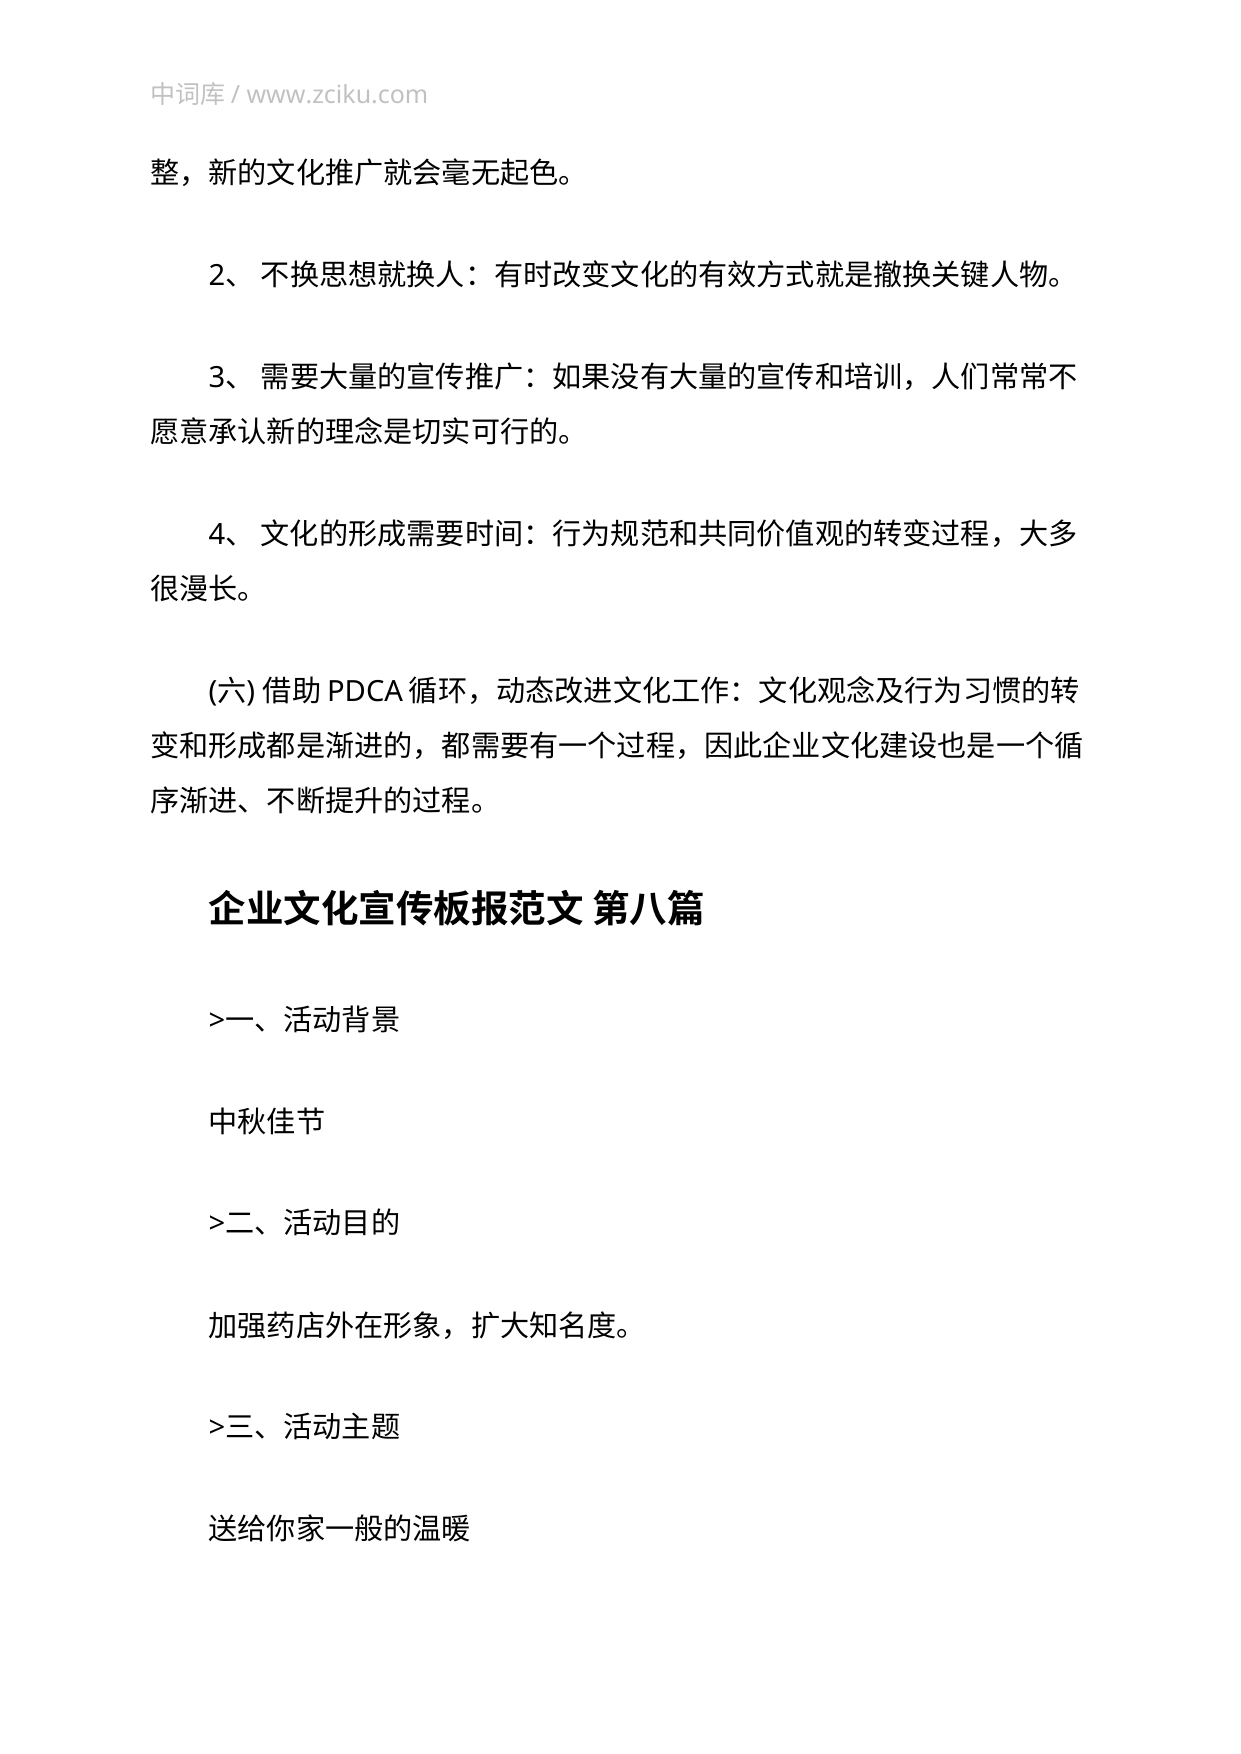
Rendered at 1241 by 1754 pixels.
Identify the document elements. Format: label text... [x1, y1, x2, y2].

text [150, 150, 1090, 192]
text 送给你家一般的温暖 [150, 1506, 1090, 1548]
text >二、活动目的 [150, 1200, 1090, 1242]
text 中秋佳节 [150, 1098, 1090, 1141]
text >一、活动背景 [150, 996, 1090, 1039]
text >三、活动主题 [150, 1404, 1090, 1446]
text (六) 借助PDCA循环，动态改进文化工作：文化观念及行为习惯的转变和形成都是渐进的，都需要有一个过程，因此企业文化建设也是一个循序渐进、不断提升的过程。 [150, 667, 1090, 819]
text 2、 不换思想就换人：有时改变文化的有效方式就是撤换关键人物。 [150, 252, 1090, 294]
text 3、 需要大量的宣传推广：如果没有大量的宣传和培训，人们常常不愿意承认新的理念是切实可行的。 [150, 354, 1090, 451]
text 4、 文化的形成需要时间：行为规范和共同价值观的转变过程，大多很漫长。 [150, 511, 1090, 608]
text 加强药店外在形象，扩大知名度。 [150, 1302, 1090, 1344]
text 企业文化宣传板报范文 第八篇 [150, 879, 1090, 933]
